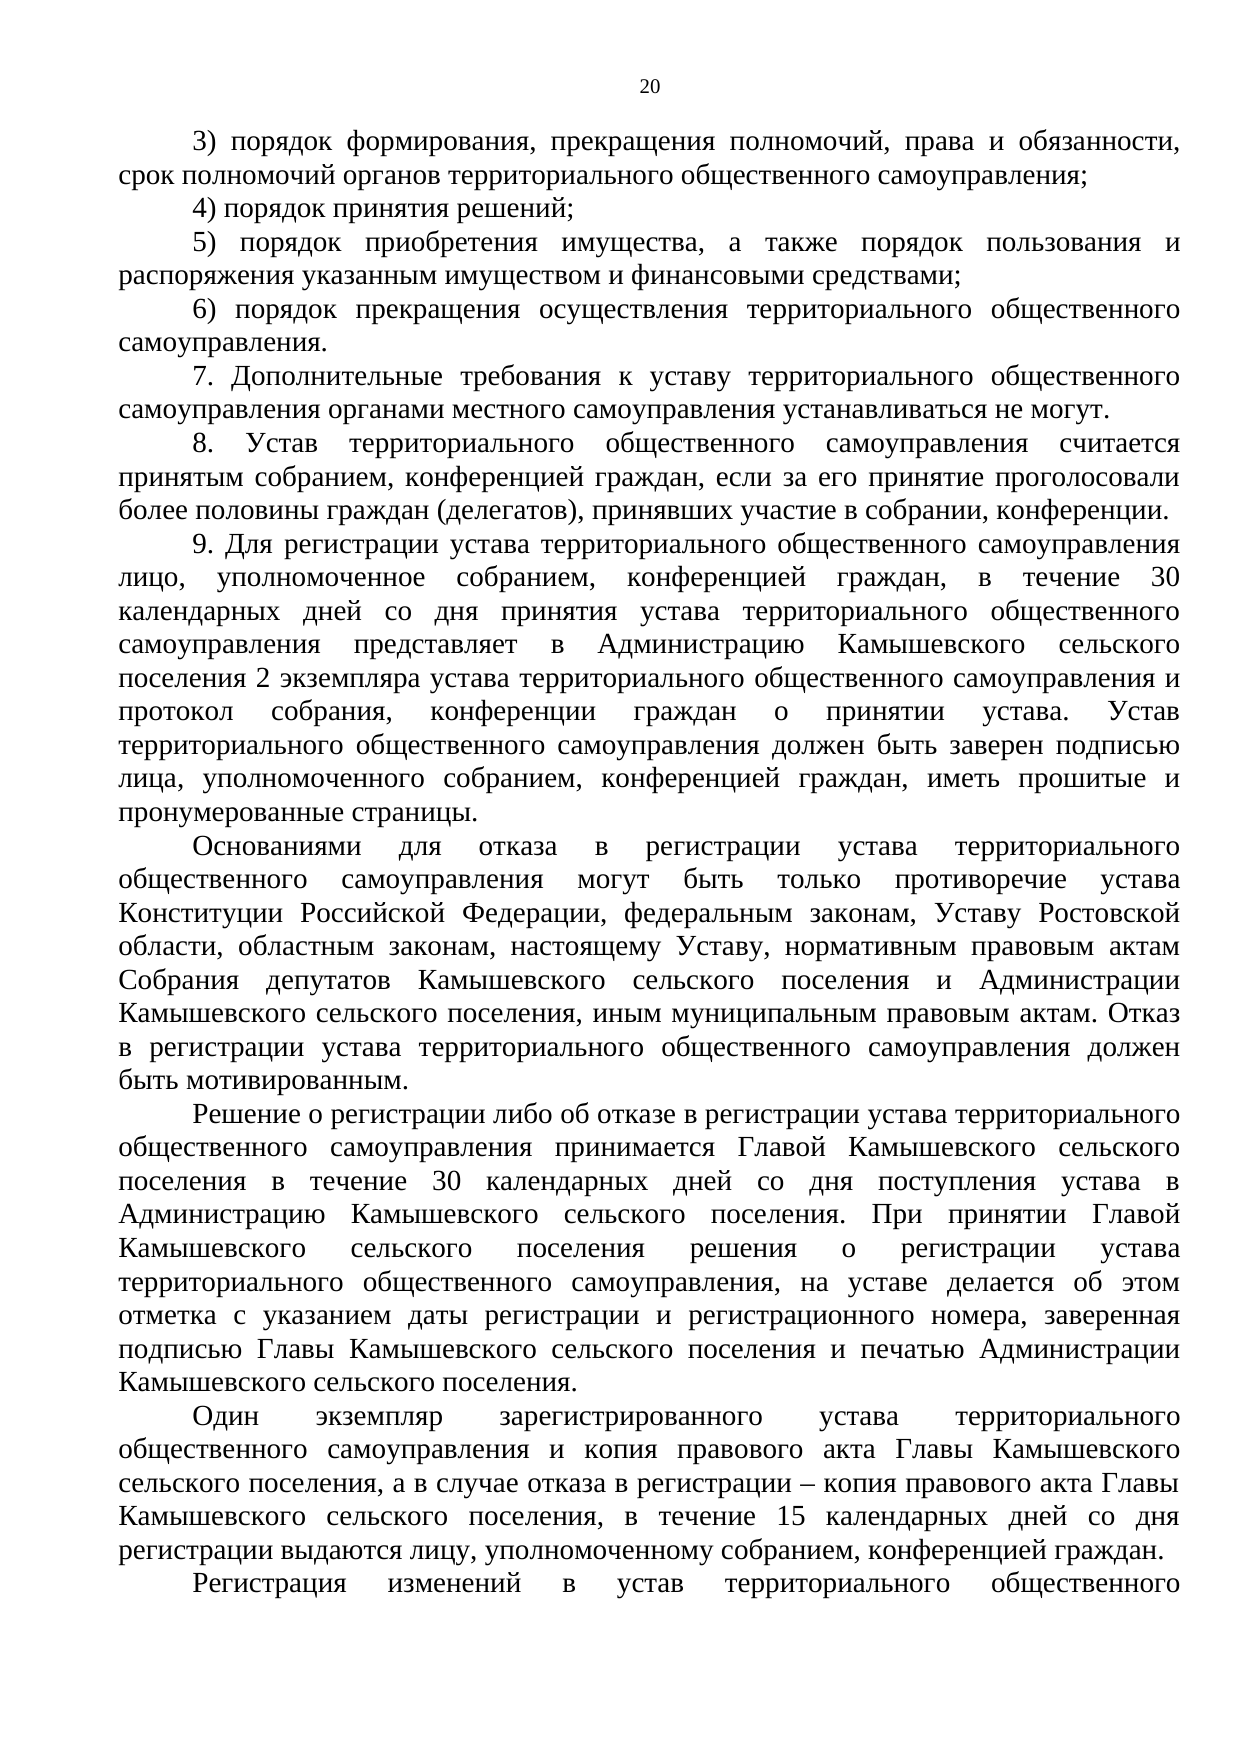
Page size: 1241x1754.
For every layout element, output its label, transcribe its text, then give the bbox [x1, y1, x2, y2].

text 3) порядок формирования, прекращения полномочий, права и обязанности, срок полномочий органов территориального общественного самоуправления; [118, 123, 1181, 190]
text 5) порядок приобретения имущества, а также порядок пользования и распоряжения указанным имуществом и финансовыми средствами; [118, 224, 1181, 291]
text Основаниями для отказа в регистрации устава территориального общественного самоуправления могут быть только противоречие устава Конституции Российской Федерации, федеральным законам, Уставу Ростовской области, областным законам, настоящему Уставу, нормативным правовым актам Собрания депутатов Камышевского сельского поселения и Администрации Камышевского сельского поселения, иным муниципальным правовым актам. Отказ в регистрации устава территориального общественного самоуправления должен быть мотивированным. [118, 828, 1181, 1096]
text Один экземпляр зарегистрированного устава территориального общественного самоуправления и копия правового акта Главы Камышевского сельского поселения, а в случае отказа в регистрации – копия правового акта Главы Камышевского сельского поселения, в течение 15 календарных дней со дня регистрации выдаются лицу, уполномоченному собранием, конференцией граждан. [118, 1398, 1181, 1566]
text 9. Для регистрации устава территориального общественного самоуправления лицо, уполномоченное собранием, конференцией граждан, в течение 30 календарных дней со дня принятия устава территориального общественного самоуправления представляет в Администрацию Камышевского сельского поселения 2 экземпляра устава территориального общественного самоуправления и протокол собрания, конференции граждан о принятии устава. Устав территориального общественного самоуправления должен быть заверен подписью лица, уполномоченного собранием, конференцией граждан, иметь прошитые и пронумерованные страницы. [118, 526, 1181, 828]
text 8. Устав территориального общественного самоуправления считается принятым собранием, конференцией граждан, если за его принятие проголосовали более половины граждан (делегатов), принявших участие в собрании, конференции. [118, 425, 1181, 526]
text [118, 1566, 1181, 1599]
text 7. Дополнительные требования к уставу территориального общественного самоуправления органами местного самоуправления устанавливаться не могут. [118, 358, 1181, 425]
text 4) порядок принятия решений; [118, 190, 1181, 224]
text Решение о регистрации либо об отказе в регистрации устава территориального общественного самоуправления принимается Главой Камышевского сельского поселения в течение 30 календарных дней со дня поступления устава в Администрацию Камышевского сельского поселения. При принятии Главой Камышевского сельского поселения решения о регистрации устава территориального общественного самоуправления, на уставе делается об этом отметка с указанием даты регистрации и регистрационного номера, заверенная подписью Главы Камышевского сельского поселения и печатью Администрации Камышевского сельского поселения. [118, 1096, 1181, 1398]
text 6) порядок прекращения осуществления территориального общественного самоуправления. [118, 291, 1181, 358]
